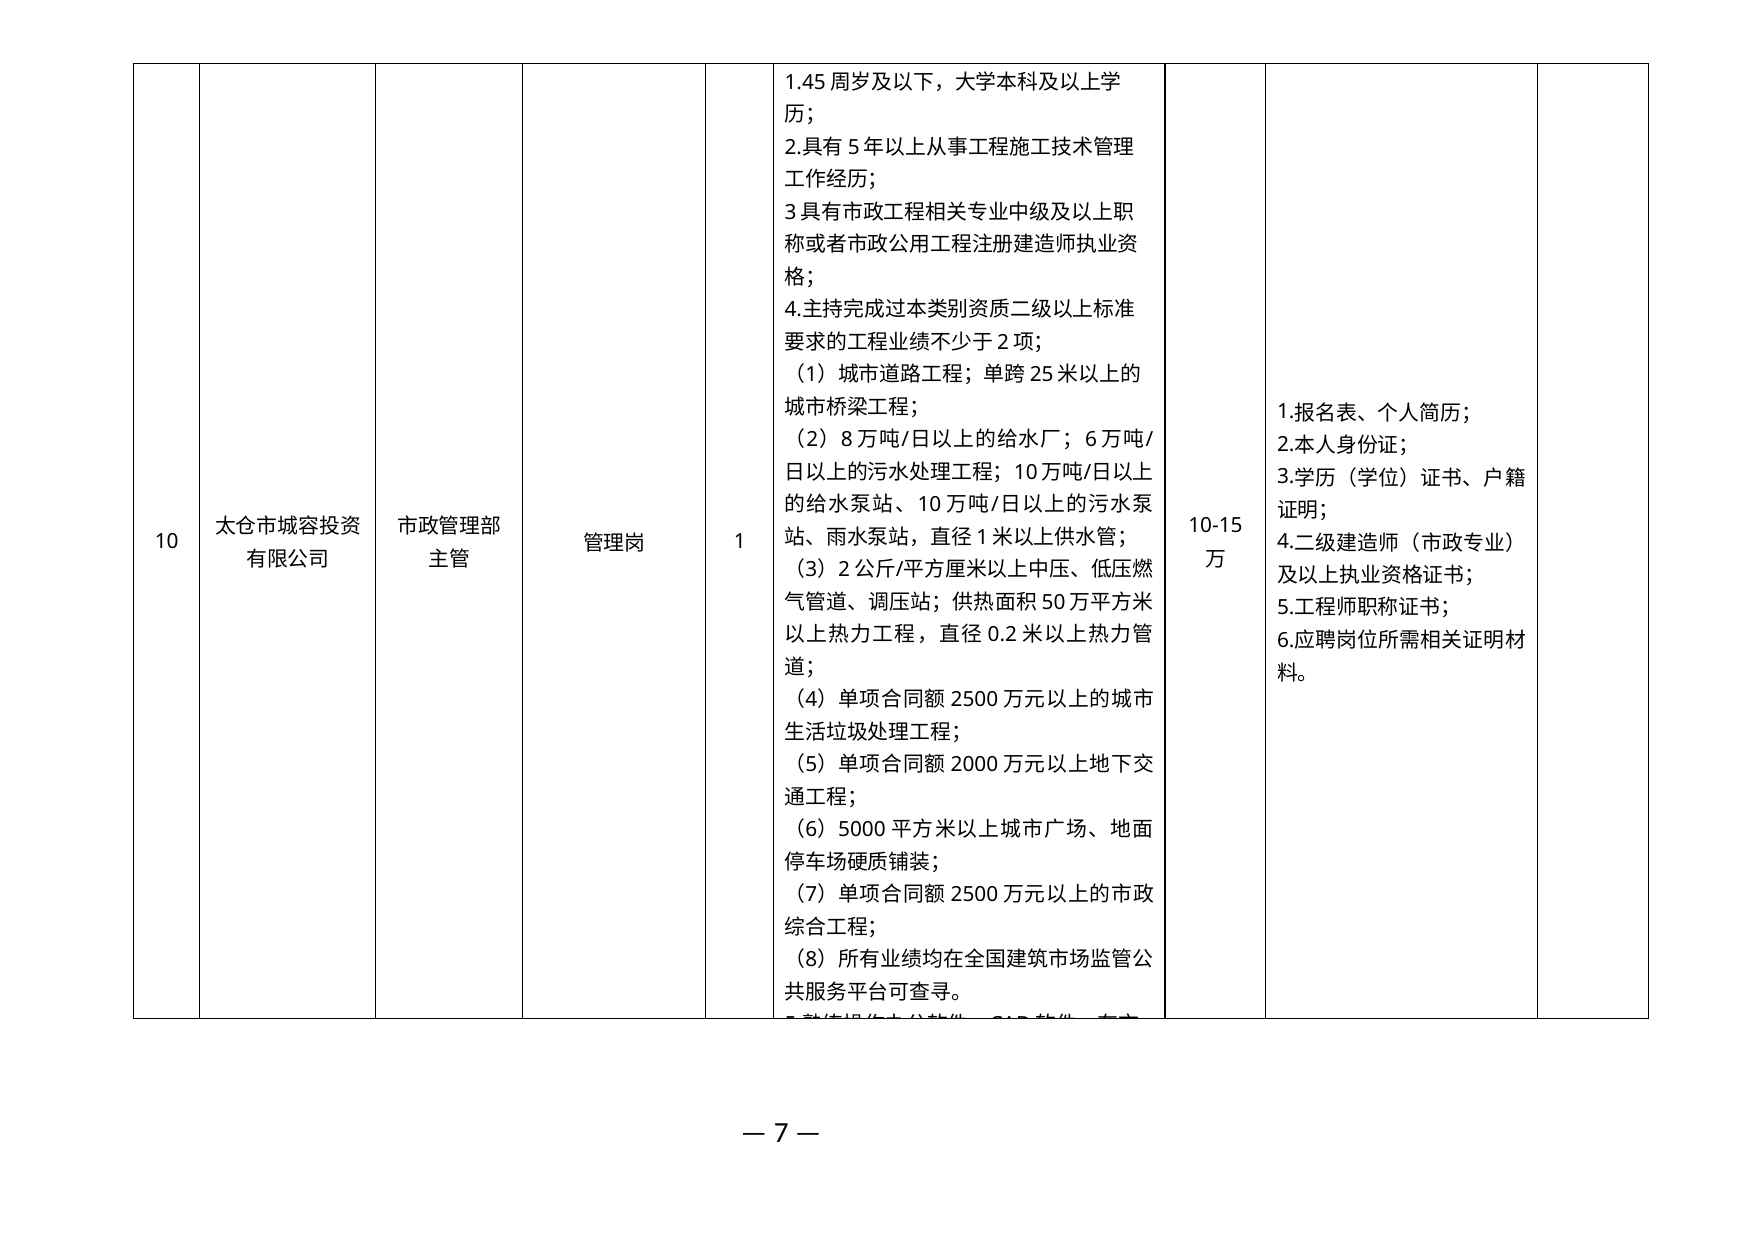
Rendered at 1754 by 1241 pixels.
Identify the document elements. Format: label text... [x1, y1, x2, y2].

table_cell [1538, 64, 1648, 1018]
table_cell 管理岗 [523, 64, 705, 1018]
table_cell 1.报名表、个人简历； 2.本人身份证； 3.学历（学位）证书、户籍证明； 4.二级建造师（市政专业）及以上执业资格证书； 5.工程师职称证书； 6.应聘岗位所需相关证明材料。 [1266, 64, 1537, 1018]
table_cell 10-15万 [1166, 64, 1265, 1018]
table_cell 市政管理部主管 [376, 64, 522, 1018]
table_cell 太仓市城容投资有限公司 [200, 64, 375, 1018]
table_cell 10 [134, 64, 199, 1018]
table_cell 1.45周岁及以下，大学本科及以上学历； 2.具有5年以上从事工程施工技术管理工作经历； 3具有市政工程相关专业中级及以上职称或者市政公用工程注册建造师执业资格； 4.主持完成过本类别资质二级以上标准要求的工程业绩不少于2项； （1）城市道路工程；单跨25米以上的城市桥梁工程； （2）8万吨/日以上的给水厂；6万吨/日以上的污水处理工程；10万吨/日以上的给水泵站、10万吨/日以上的污水泵站、雨水泵站，直径1米以上供水管； （3）2公斤/平方厘米以上中压、低压燃气管道、调压站；供热面积50万平方米以上热力工程，直径0.2米以上热力管道； 单项合同额2500万元以上的城市生活垃圾处理工程； 单项合同额2000万元以上地下交通工程； 5000平方米以上城市广场、地面停车场硬质铺装； 单项合同额2500万元以上的市政综合工程； 所有业绩均在全国建筑市场监管公共服务平台可查寻。 5.熟练操作办公软件、CAD软件，有市政、照明工程相关管理经验； 6.工作积极主动，责任心强，能吃苦耐劳，具有较强的组织协调能力、沟通能力，良好的团队协作能力；具有良好的道德修养和廉洁自律品行。 [774, 64, 1164, 1018]
table_cell 1 [706, 64, 773, 1018]
